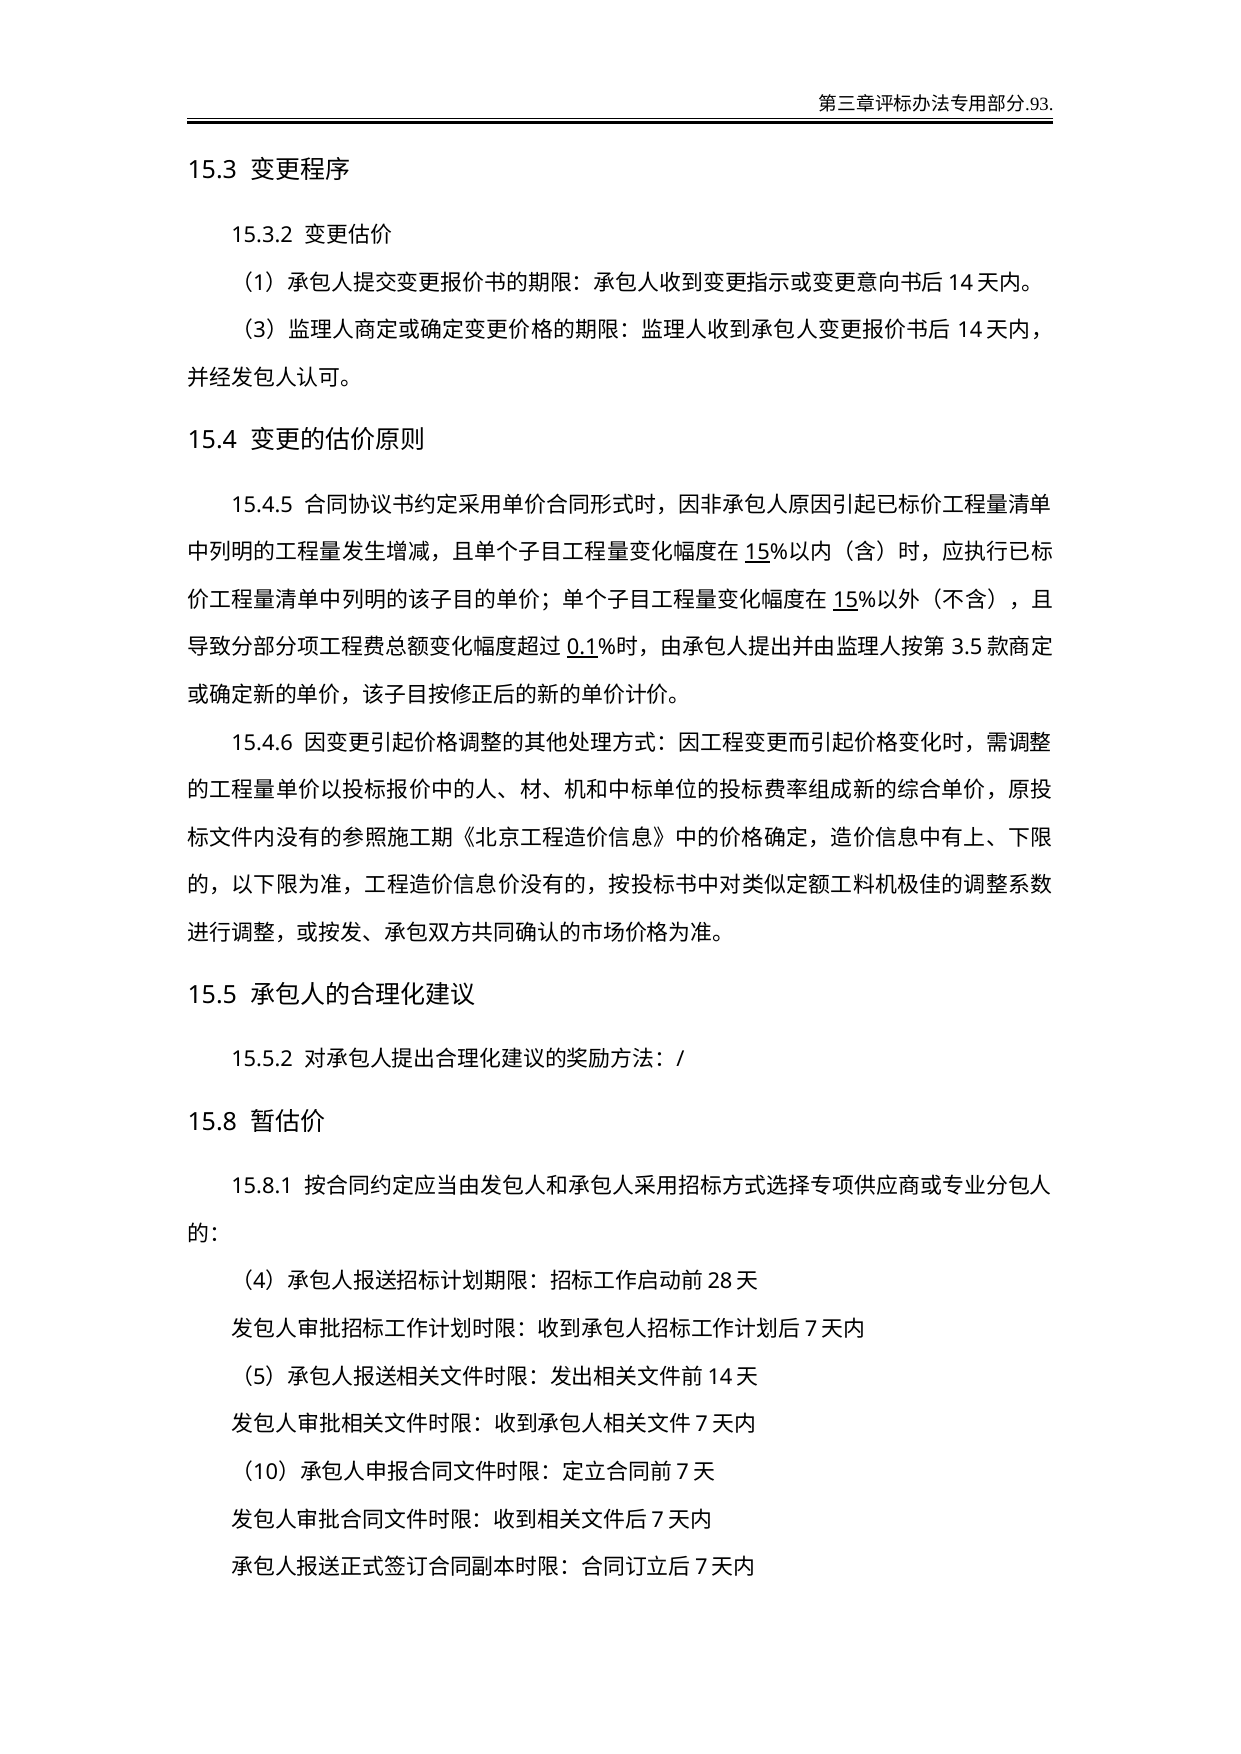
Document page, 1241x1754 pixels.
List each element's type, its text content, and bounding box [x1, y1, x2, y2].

text 15.3.2 变更估价 [187, 217, 1053, 249]
text 15.4 变更的估价原则 [187, 420, 1053, 456]
text 15.8.1 按合同约定应当由发包人和承包人采用招标方式选择专项供应商或专业分包人的： [187, 1168, 1053, 1248]
text 15.4.5 合同协议书约定采用单价合同形式时，因非承包人原因引起已标价工程量清单中列明的工程量发生增减，且单个子目工程量变化幅度在15%以内（含）时，应执行已标价工程量清单中列明的该子目的单价；单个子目工程量变化幅度在15%以外（不含），且导致分部分项工程费总额变化幅度超过0.1%时，由承包人提出并由监理人按第3.5款商定或确定新的单价，该子目按修正后的新的单价计价。 [187, 487, 1053, 709]
text 发包人审批合同文件时限：收到相关文件后7天内 [187, 1502, 1053, 1533]
text 15.8 暂估价 [187, 1102, 1053, 1138]
text 承包人报送正式签订合同副本时限：合同订立后7天内 [187, 1549, 1053, 1581]
text 发包人审批相关文件时限：收到承包人相关文件7天内 [187, 1406, 1053, 1438]
text 15.5 承包人的合理化建议 [187, 974, 1053, 1011]
text （3）监理人商定或确定变更价格的期限：监理人收到承包人变更报价书后14天内，并经发包人认可。 [187, 312, 1053, 391]
text 15.3 变更程序 [187, 150, 1053, 186]
text （1）承包人提交变更报价书的期限：承包人收到变更指示或变更意向书后14天内。 [187, 264, 1053, 296]
text 发包人审批招标工作计划时限：收到承包人招标工作计划后7天内 [187, 1311, 1053, 1343]
text （10）承包人申报合同文件时限：定立合同前7天 [231, 1454, 1053, 1486]
text 15.5.2 对承包人提出合理化建议的奖励方法：/ [187, 1041, 1053, 1073]
text （5）承包人报送相关文件时限：发出相关文件前14天 [187, 1359, 1053, 1391]
text 15.4.6 因变更引起价格调整的其他处理方式：因工程变更而引起价格变化时，需调整的工程量单价以投标报价中的人、材、机和中标单位的投标费率组成新的综合单价，原投标文件内没有的参照施工期《北京工程造价信息》中的价格确定，造价信息中有上、下限的，以下限为准，工程造价信息价没有的，按投标书中对类似定额工料机极佳的调整系数进行调整，或按发、承包双方共同确认的市场价格为准。 [187, 724, 1053, 946]
text （4）承包人报送招标计划期限：招标工作启动前28天 [187, 1263, 1053, 1295]
